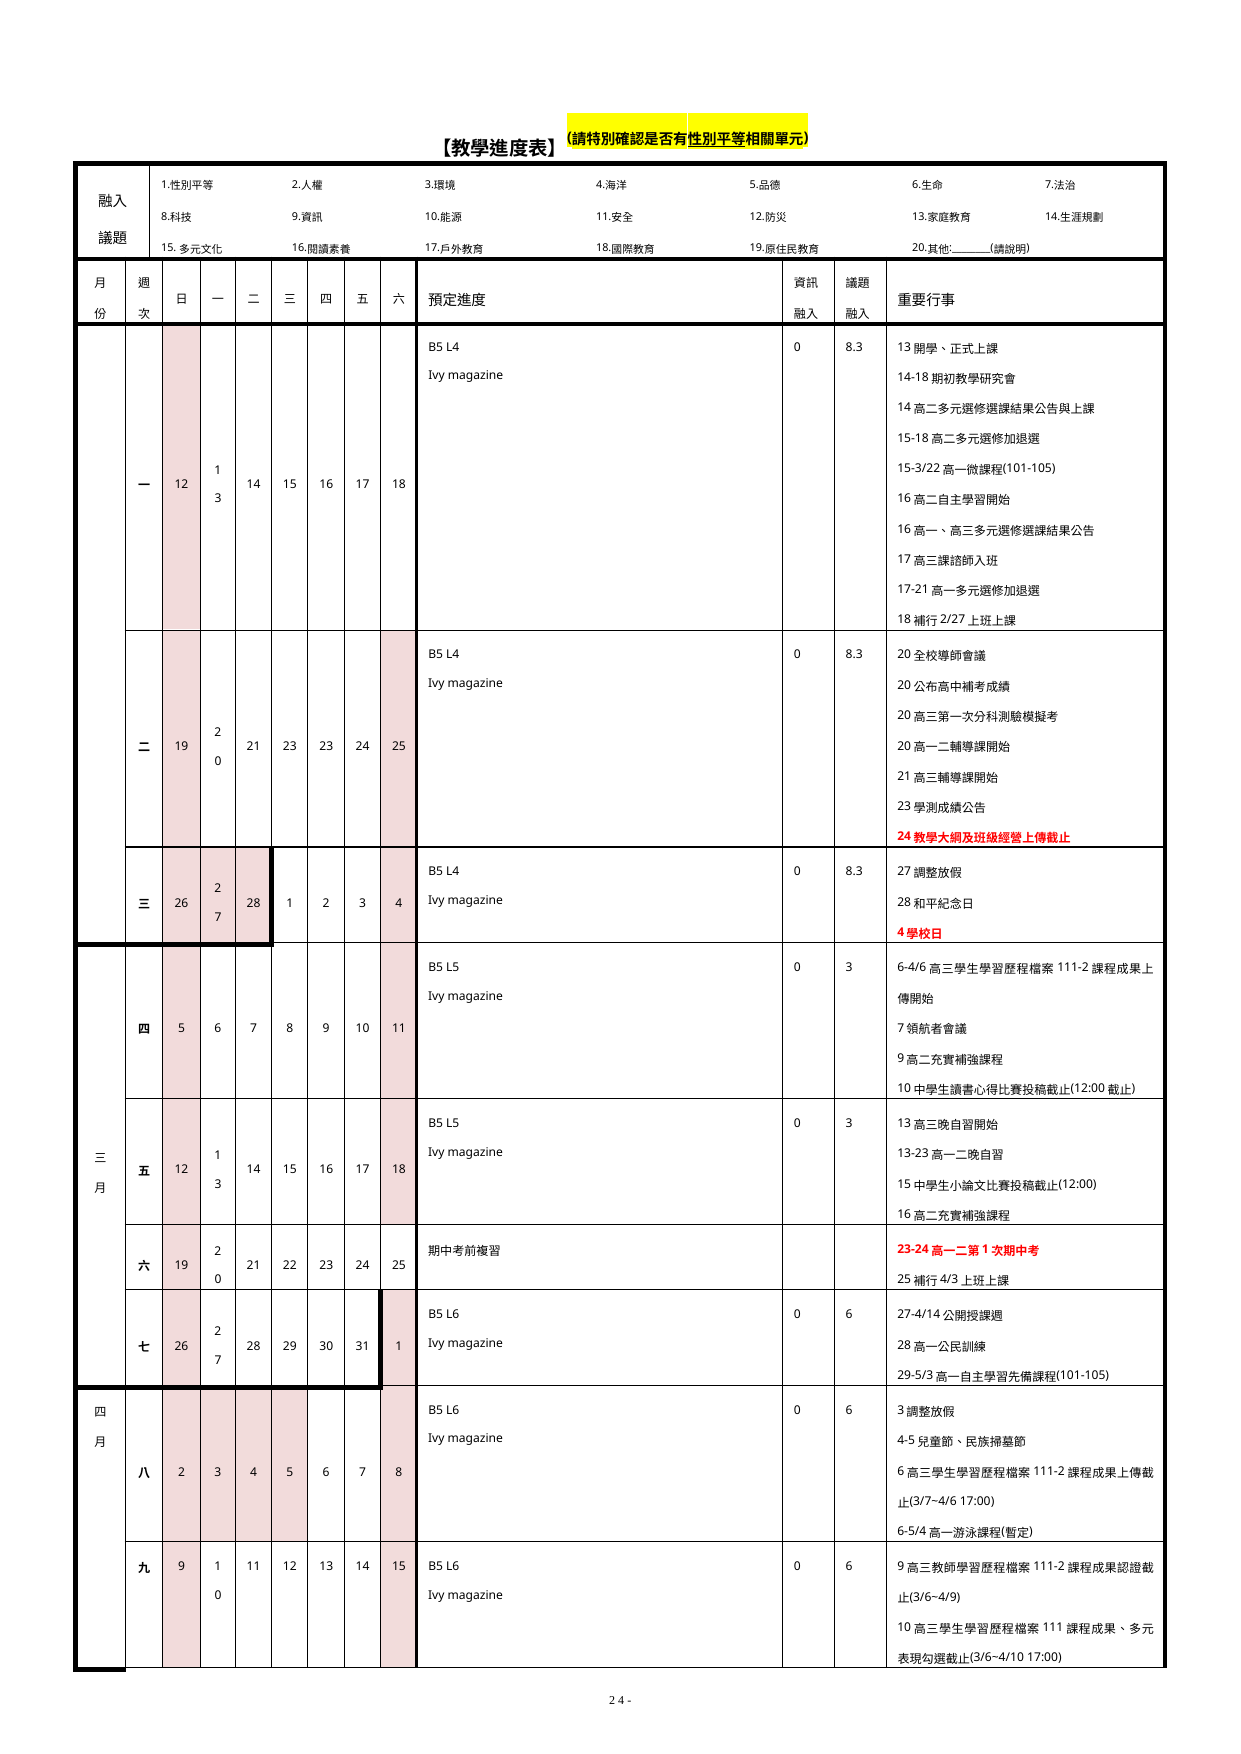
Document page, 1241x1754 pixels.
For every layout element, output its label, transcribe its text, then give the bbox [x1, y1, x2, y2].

table_cell B5 L5 Ivy magazine [418, 943, 782, 1098]
table_cell 重要行事 [887, 261, 1163, 322]
table_cell 11.安全 [585, 193, 738, 225]
table_cell 六 [126, 1225, 162, 1289]
table_cell 9.資訊 [281, 193, 413, 225]
table_header 1.性別平等 [150, 166, 281, 193]
table_cell 15 [272, 1099, 307, 1224]
table_cell 6 [308, 1390, 344, 1541]
table_cell 21 [236, 631, 271, 846]
table_cell 26 [163, 1290, 200, 1385]
table_cell 23-24高一二第1次期中考 25補行4/3上班上課 [887, 1225, 1163, 1289]
table_cell 3 [345, 848, 380, 942]
table_cell 12 [272, 1542, 307, 1667]
table_cell 二 [126, 631, 162, 846]
table_cell 6 [835, 1542, 886, 1667]
table_cell B5 L4 Ivy magazine [418, 848, 782, 942]
table_cell 5 [163, 947, 200, 1098]
table_cell B5 L5 Ivy magazine [418, 1099, 782, 1224]
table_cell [887, 1542, 1163, 1667]
table_cell 22 [272, 1225, 307, 1289]
table_cell 預定進度 [418, 261, 782, 322]
table_cell 期中考前複習 [418, 1225, 782, 1289]
table_cell 8 [272, 943, 307, 1098]
table_cell 二 [236, 261, 271, 322]
table_cell 12 [163, 1099, 200, 1224]
table_cell 30 [308, 1290, 344, 1385]
table_cell 0 [783, 1542, 834, 1667]
table_cell 26 [163, 848, 200, 942]
table_cell 5 [272, 1390, 307, 1541]
table_cell 0 [783, 326, 834, 629]
table_cell 14 [236, 1099, 271, 1224]
table_cell 6-4/6高三學生學習歷程檔案111-2課程成果上傳開始 7領航者會議 9高二充實補強課程 10中學生讀書心得比賽投稿截止(12:00截止) [887, 943, 1163, 1098]
table_cell 4 [381, 848, 415, 942]
table_cell 12 [163, 326, 200, 629]
table_cell 6 [835, 1290, 886, 1385]
table_cell 15. 多元文化 [150, 225, 281, 257]
table_cell 三 [272, 261, 307, 322]
table_header 3.環境 [414, 166, 585, 193]
table_cell 7 [236, 947, 271, 1098]
table_cell 21 [236, 1225, 271, 1289]
table_cell 16.閱讀素養 [281, 225, 413, 257]
table_cell 13 [201, 1099, 235, 1224]
table_cell 20.其他:________(請說明) [901, 225, 1163, 257]
table_cell 月 份 [78, 261, 125, 322]
table_cell 8.3 [835, 326, 886, 629]
table_cell 27調整放假 28和平紀念日 4學校日 [887, 848, 1163, 942]
table_cell 13開學、正式上課 14-18期初教學研究會 14高二多元選修選課結果公告與上課 15-18高二多元選修加退選 15-3/22高一微課程(101-105) 16高二自主學習開始 16高一、高三多元選修選課結果公告 17高三課諮師入班 17-21高一多元選修加退選 18補行2/27上班上課 [887, 326, 1163, 629]
table_cell 6 [201, 947, 235, 1098]
table_cell 四 [308, 261, 344, 322]
table_cell 14 [236, 326, 271, 629]
table_cell 12.防災 [738, 193, 901, 225]
table_cell 27-4/14公開授課週 28高一公民訓練 29-5/3高一自主學習先備課程(101-105) [887, 1290, 1163, 1385]
table_cell 3調整放假 4-5兒童節、民族掃墓節 6高三學生學習歷程檔案111-2課程成果上傳截止(3/7~4/6 17:00) 6-5/4高一游泳課程(暫定) [887, 1386, 1163, 1541]
table_cell [835, 1225, 886, 1289]
table_cell 20 [201, 631, 235, 846]
table_cell 3 [201, 1390, 235, 1541]
table_cell 一 [126, 326, 162, 629]
table_cell 週 次 [126, 261, 162, 322]
table_cell 27 [201, 848, 235, 942]
table_cell 8 [381, 1386, 415, 1541]
table_cell 28 [236, 848, 269, 942]
table_cell 11 [381, 943, 415, 1098]
table_cell 一 [201, 261, 235, 322]
table_cell B5 L6 Ivy magazine [418, 1542, 782, 1667]
table_cell 9 [308, 943, 344, 1098]
table_cell 0 [783, 1290, 834, 1385]
table_header 融入 議題 [78, 166, 149, 257]
table_cell 16 [308, 1099, 344, 1224]
table_cell 3 [835, 1099, 886, 1224]
table_cell 五 [345, 261, 380, 322]
table_header 5.品德 [738, 166, 901, 193]
table_cell 0 [783, 943, 834, 1098]
table_cell 8.3 [835, 848, 886, 942]
table_cell 13.家庭教育 [901, 193, 1034, 225]
table_cell 四 月 [78, 1390, 125, 1667]
table_cell 13 [201, 326, 235, 629]
table_cell 1 [274, 848, 307, 942]
table_cell 8.科技 [150, 193, 281, 225]
table_cell 23 [308, 631, 344, 846]
table_cell 三 [126, 848, 162, 942]
table_header 2.人權 [281, 166, 413, 193]
table_cell 3 [835, 943, 886, 1098]
table_cell [78, 326, 125, 942]
table_cell B5 L6 Ivy magazine [418, 1386, 782, 1541]
table_cell 29 [272, 1290, 307, 1385]
table_cell 13 [308, 1542, 344, 1667]
table_cell 17.戶外教育 [414, 225, 585, 257]
table_cell 27 [201, 1290, 235, 1385]
text 【教學進度表】(請特別確認是否有性別平等相關單元) [29, 113, 1211, 161]
table_cell 25 [381, 1225, 415, 1289]
table_cell 2 [163, 1390, 200, 1541]
table_header 6.生命 [901, 166, 1034, 193]
table_cell 0 [783, 1099, 834, 1224]
table_cell 17 [345, 326, 380, 629]
table_cell 31 [345, 1290, 378, 1385]
table_cell 25 [381, 631, 415, 846]
table_cell 18 [381, 1099, 415, 1224]
table_cell 11 [236, 1542, 271, 1667]
table_cell [783, 1225, 834, 1289]
table_cell 四 [126, 947, 162, 1098]
table_cell 10 [345, 943, 380, 1098]
table_cell 八 [126, 1390, 162, 1541]
table_cell 15 [272, 326, 307, 629]
table_cell 24 [345, 1225, 380, 1289]
table_cell 8.3 [835, 631, 886, 846]
table_cell 19 [163, 631, 200, 846]
table_header 7.法治 [1034, 166, 1163, 193]
table_cell 20全校導師會議 20公布高中補考成績 20高三第一次分科測驗模擬考 20高一二輔導課開始 21高三輔導課開始 23學測成績公告 24教學大綱及班級經營上傳截止 [887, 631, 1163, 846]
table_cell B5 L4 Ivy magazine [418, 631, 782, 846]
table_cell 六 [381, 261, 415, 322]
table_cell 13高三晚自習開始 13-23高一二晚自習 15中學生小論文比賽投稿截止(12:00) 16高二充實補強課程 [887, 1099, 1163, 1224]
table_cell 24 [345, 631, 380, 846]
table_cell 7 [345, 1390, 380, 1541]
table_cell 0 [783, 1386, 834, 1541]
table_cell 9 [163, 1542, 200, 1667]
table_cell 18 [381, 326, 415, 629]
table_header 4.海洋 [585, 166, 738, 193]
table_cell 議題 融入 [835, 261, 886, 322]
table_cell 17 [345, 1099, 380, 1224]
table_cell 23 [272, 631, 307, 846]
table_cell 16 [308, 326, 344, 629]
table_cell 14 [345, 1542, 380, 1667]
table_cell 2 [308, 848, 344, 942]
table_cell 10 [201, 1542, 235, 1667]
table_cell 20 [201, 1225, 235, 1289]
table_cell 1 [383, 1290, 415, 1385]
table_cell 14.生涯規劃 [1034, 193, 1163, 225]
table_cell 七 [126, 1290, 162, 1385]
table_cell 0 [783, 848, 834, 942]
table_cell 九 [126, 1542, 162, 1667]
table_cell 19.原住民教育 [738, 225, 901, 257]
table_cell 資訊 融入 [783, 261, 834, 322]
table_cell 0 [783, 631, 834, 846]
table_cell 15 [381, 1542, 415, 1667]
table_cell 五 [126, 1099, 162, 1224]
table_cell 19 [163, 1225, 200, 1289]
table_cell 6 [835, 1386, 886, 1541]
table_cell 28 [236, 1290, 271, 1385]
table_cell 三 月 [78, 947, 125, 1385]
table_cell B5 L4 Ivy magazine [418, 326, 782, 629]
table_cell 23 [308, 1225, 344, 1289]
table_cell 18.國際教育 [585, 225, 738, 257]
table_cell B5 L6 Ivy magazine [418, 1290, 782, 1385]
table_cell 4 [236, 1390, 271, 1541]
table_cell 10.能源 [414, 193, 585, 225]
table_cell 日 [163, 261, 200, 322]
